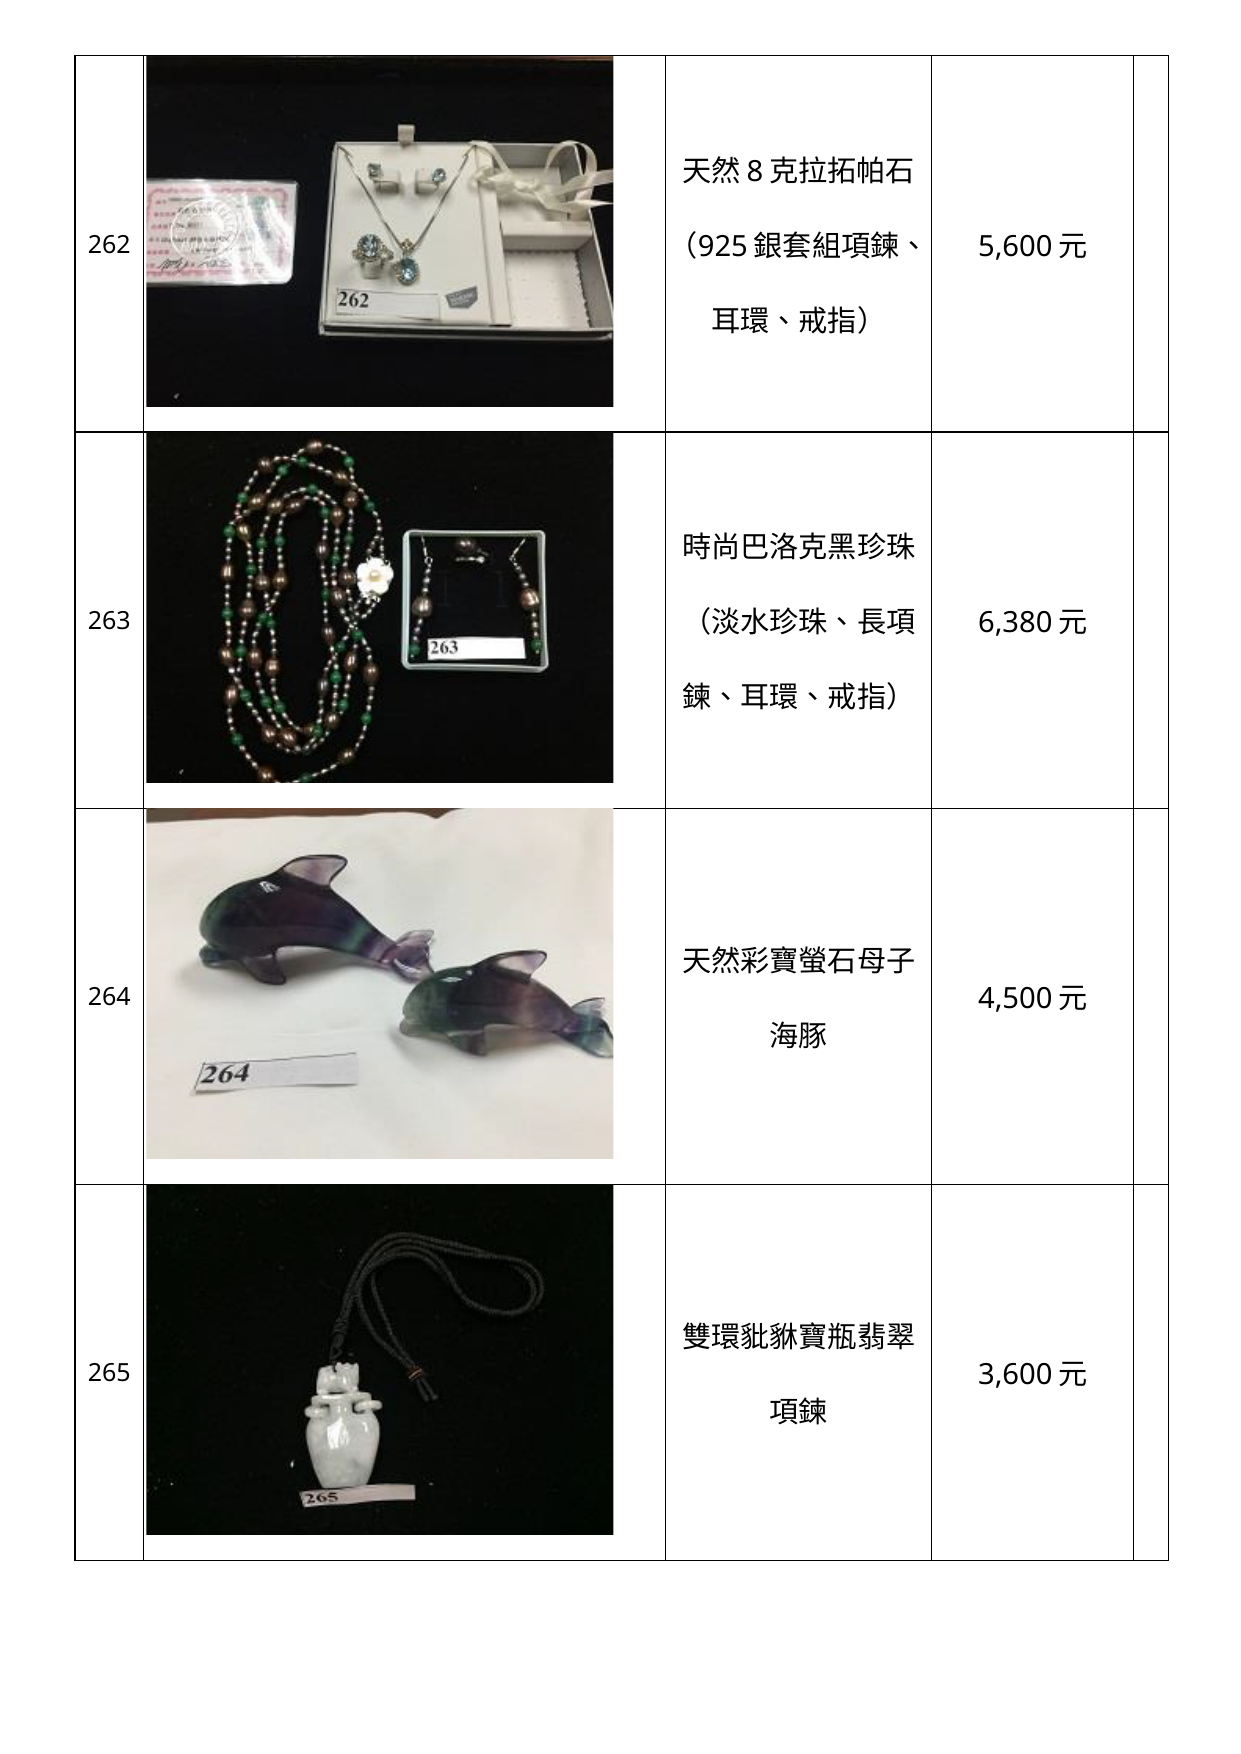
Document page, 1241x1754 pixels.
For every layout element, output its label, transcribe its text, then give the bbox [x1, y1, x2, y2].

table_cell 263 [76, 433, 143, 807]
table_cell [1134, 56, 1168, 431]
table_cell [1134, 809, 1168, 1183]
table_cell 6,380元 [932, 433, 1133, 807]
table_cell 3,600元 [932, 1185, 1133, 1559]
table_cell [144, 433, 665, 807]
table_cell [144, 56, 665, 431]
table_cell 4,500元 [932, 809, 1133, 1183]
table_cell 262 [76, 56, 143, 431]
table_cell [1134, 433, 1168, 807]
table_cell 天然彩寶螢石母子海豚 [666, 809, 931, 1183]
table_cell 雙環豼貅寶瓶翡翠項鍊 [666, 1185, 931, 1559]
table_cell [144, 809, 665, 1183]
table_cell [1134, 1185, 1168, 1559]
table_cell 265 [76, 1185, 143, 1559]
table_cell [144, 1185, 665, 1559]
table_cell 5,600元 [932, 56, 1133, 431]
table_cell 264 [76, 809, 143, 1183]
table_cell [666, 56, 931, 431]
table_cell 時尚巴洛克黑珍珠（淡水珍珠、長項鍊、耳環、戒指） [666, 433, 931, 807]
